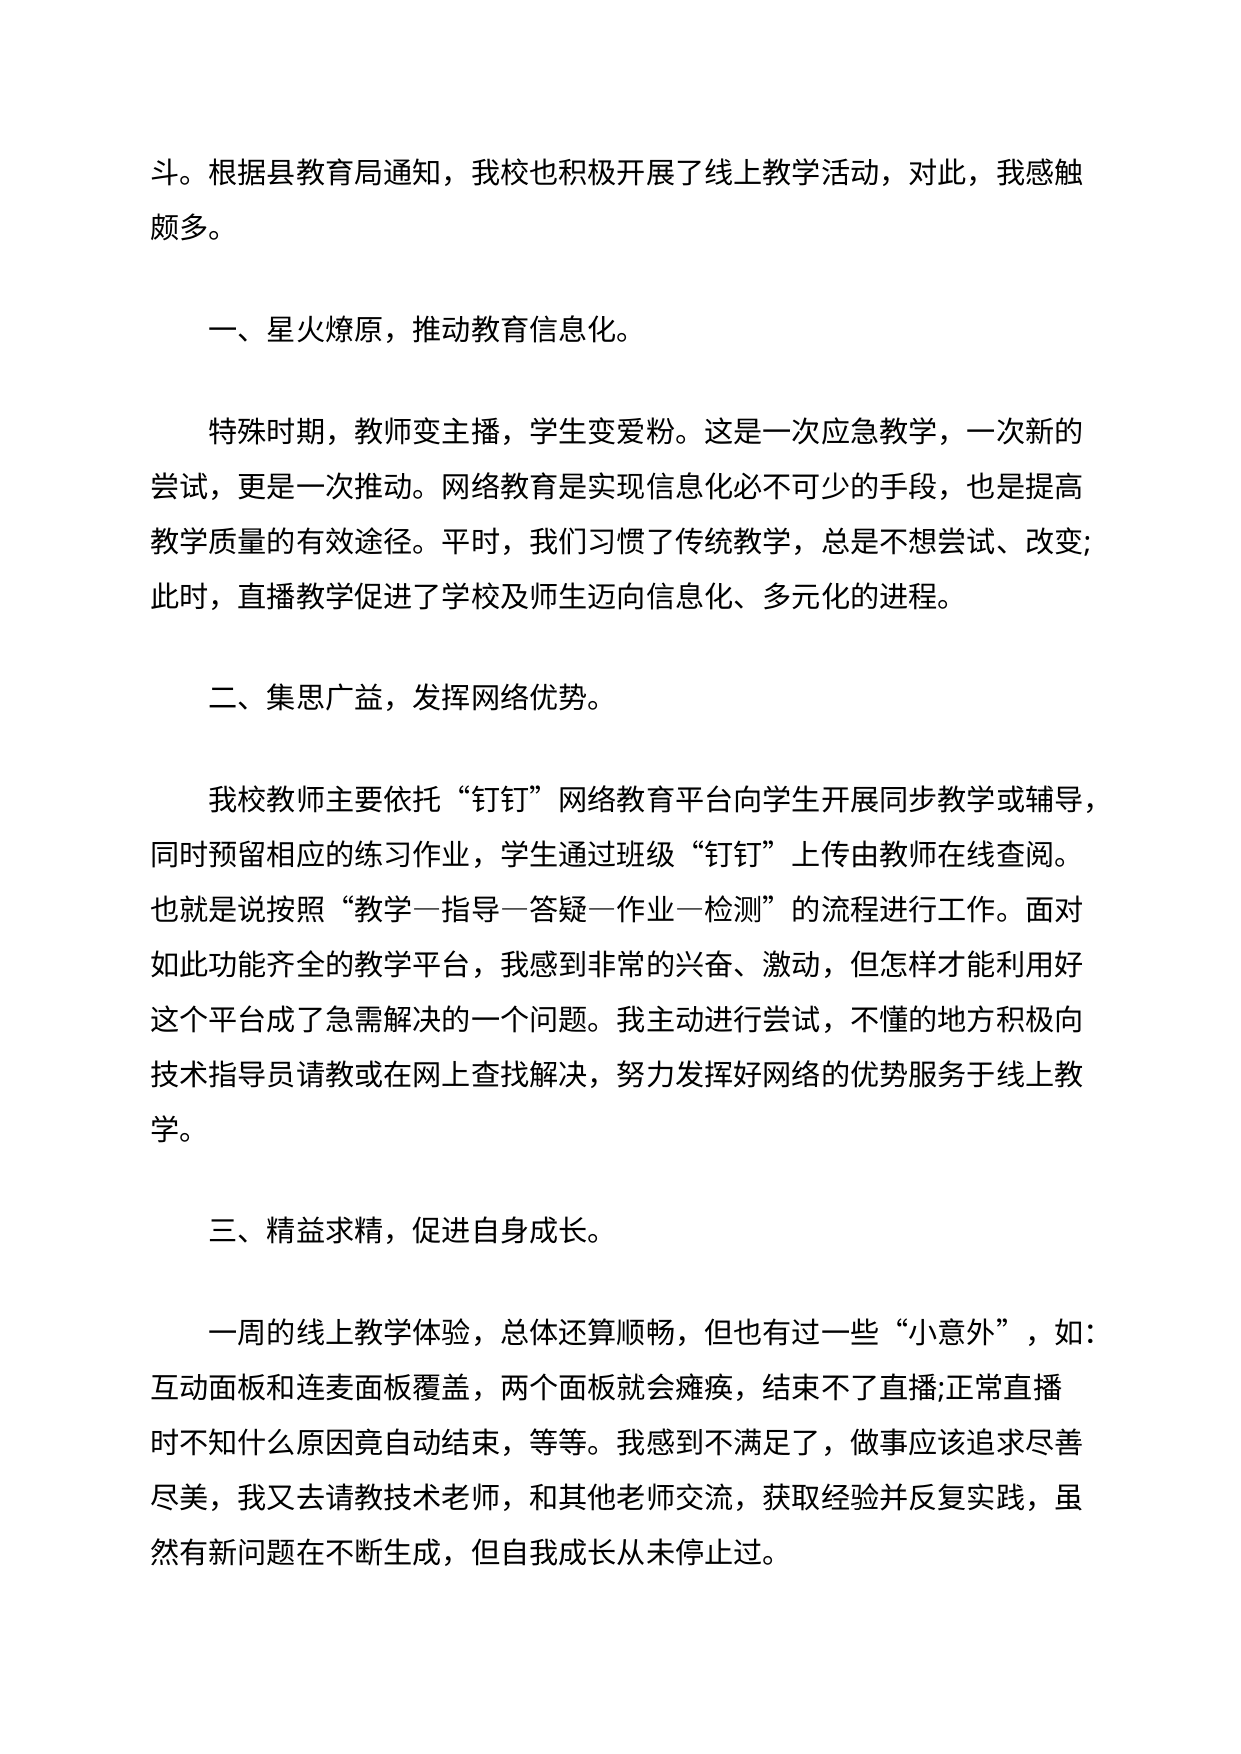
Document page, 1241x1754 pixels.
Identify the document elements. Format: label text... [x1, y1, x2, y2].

text 一周的线上教学体验，总体还算顺畅，但也有过一些“小意外”，如：互动面板和连麦面板覆盖，两个面板就会瘫痪，结束不了直播;正常直播时不知什么原因竟自动结束，等等。我感到不满足了，做事应该追求尽善尽美，我又去请教技术老师，和其他老师交流，获取经验并反复实践，虽然有新问题在不断生成，但自我成长从未停止过。 [150, 1310, 1090, 1572]
text 我校教师主要依托“钉钉”网络教育平台向学生开展同步教学或辅导，同时预留相应的练习作业，学生通过班级“钉钉”上传由教师在线查阅。也就是说按照“教学—指导—答疑—作业—检测”的流程进行工作。面对如此功能齐全的教学平台，我感到非常的兴奋、激动，但怎样才能利用好这个平台成了急需解决的一个问题。我主动进行尝试，不懂的地方积极向技术指导员请教或在网上查找解决，努力发挥好网络的优势服务于线上教学。 [150, 777, 1090, 1148]
text 一、星火燎原，推动教育信息化。 [150, 307, 1090, 349]
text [150, 150, 1090, 247]
text 二、集思广益，发挥网络优势。 [150, 675, 1090, 717]
text 三、精益求精，促进自身成长。 [150, 1208, 1090, 1250]
text 特殊时期，教师变主播，学生变爱粉。这是一次应急教学，一次新的尝试，更是一次推动。网络教育是实现信息化必不可少的手段，也是提高教学质量的有效途径。平时，我们习惯了传统教学，总是不想尝试、改变;此时，直播教学促进了学校及师生迈向信息化、多元化的进程。 [150, 408, 1090, 616]
